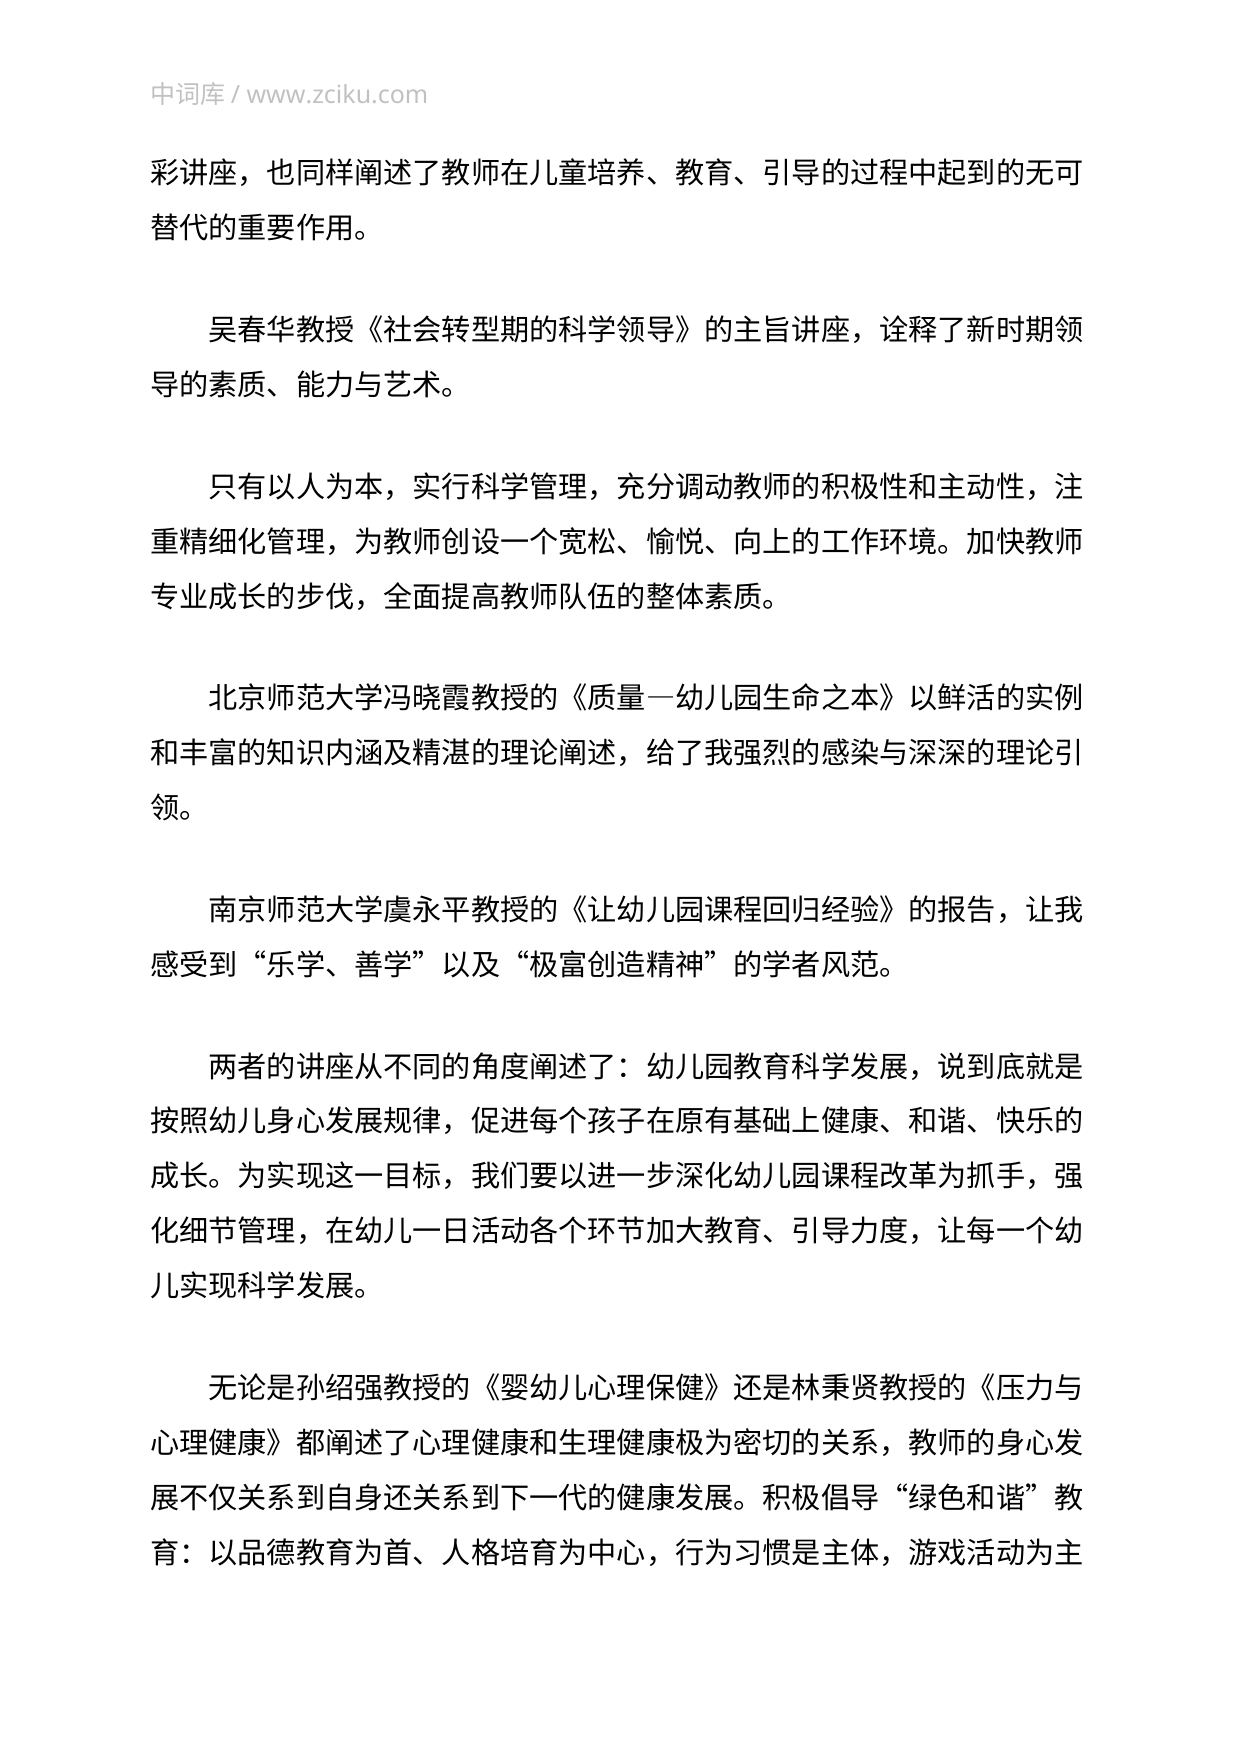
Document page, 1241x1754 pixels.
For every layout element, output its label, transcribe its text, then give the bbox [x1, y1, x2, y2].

text 吴春华教授《社会转型期的科学领导》的主旨讲座，诠释了新时期领导的素质、能力与艺术。 [150, 307, 1090, 404]
text 北京师范大学冯晓霞教授的《质量—幼儿园生命之本》以鲜活的实例和丰富的知识内涵及精湛的理论阐述，给了我强烈的感染与深深的理论引领。 [150, 675, 1090, 827]
text 两者的讲座从不同的角度阐述了：幼儿园教育科学发展，说到底就是按照幼儿身心发展规律，促进每个孩子在原有基础上健康、和谐、快乐的成长。为实现这一目标，我们要以进一步深化幼儿园课程改革为抓手，强化细节管理，在幼儿一日活动各个环节加大教育、引导力度，让每一个幼儿实现科学发展。 [150, 1043, 1090, 1305]
text 只有以人为本，实行科学管理，充分调动教师的积极性和主动性，注重精细化管理，为教师创设一个宽松、愉悦、向上的工作环境。加快教师专业成长的步伐，全面提高教师队伍的整体素质。 [150, 463, 1090, 615]
text 南京师范大学虞永平教授的《让幼儿园课程回归经验》的报告，让我感受到“乐学、善学”以及“极富创造精神”的学者风范。 [150, 886, 1090, 984]
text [150, 1364, 1090, 1571]
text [150, 150, 1090, 247]
